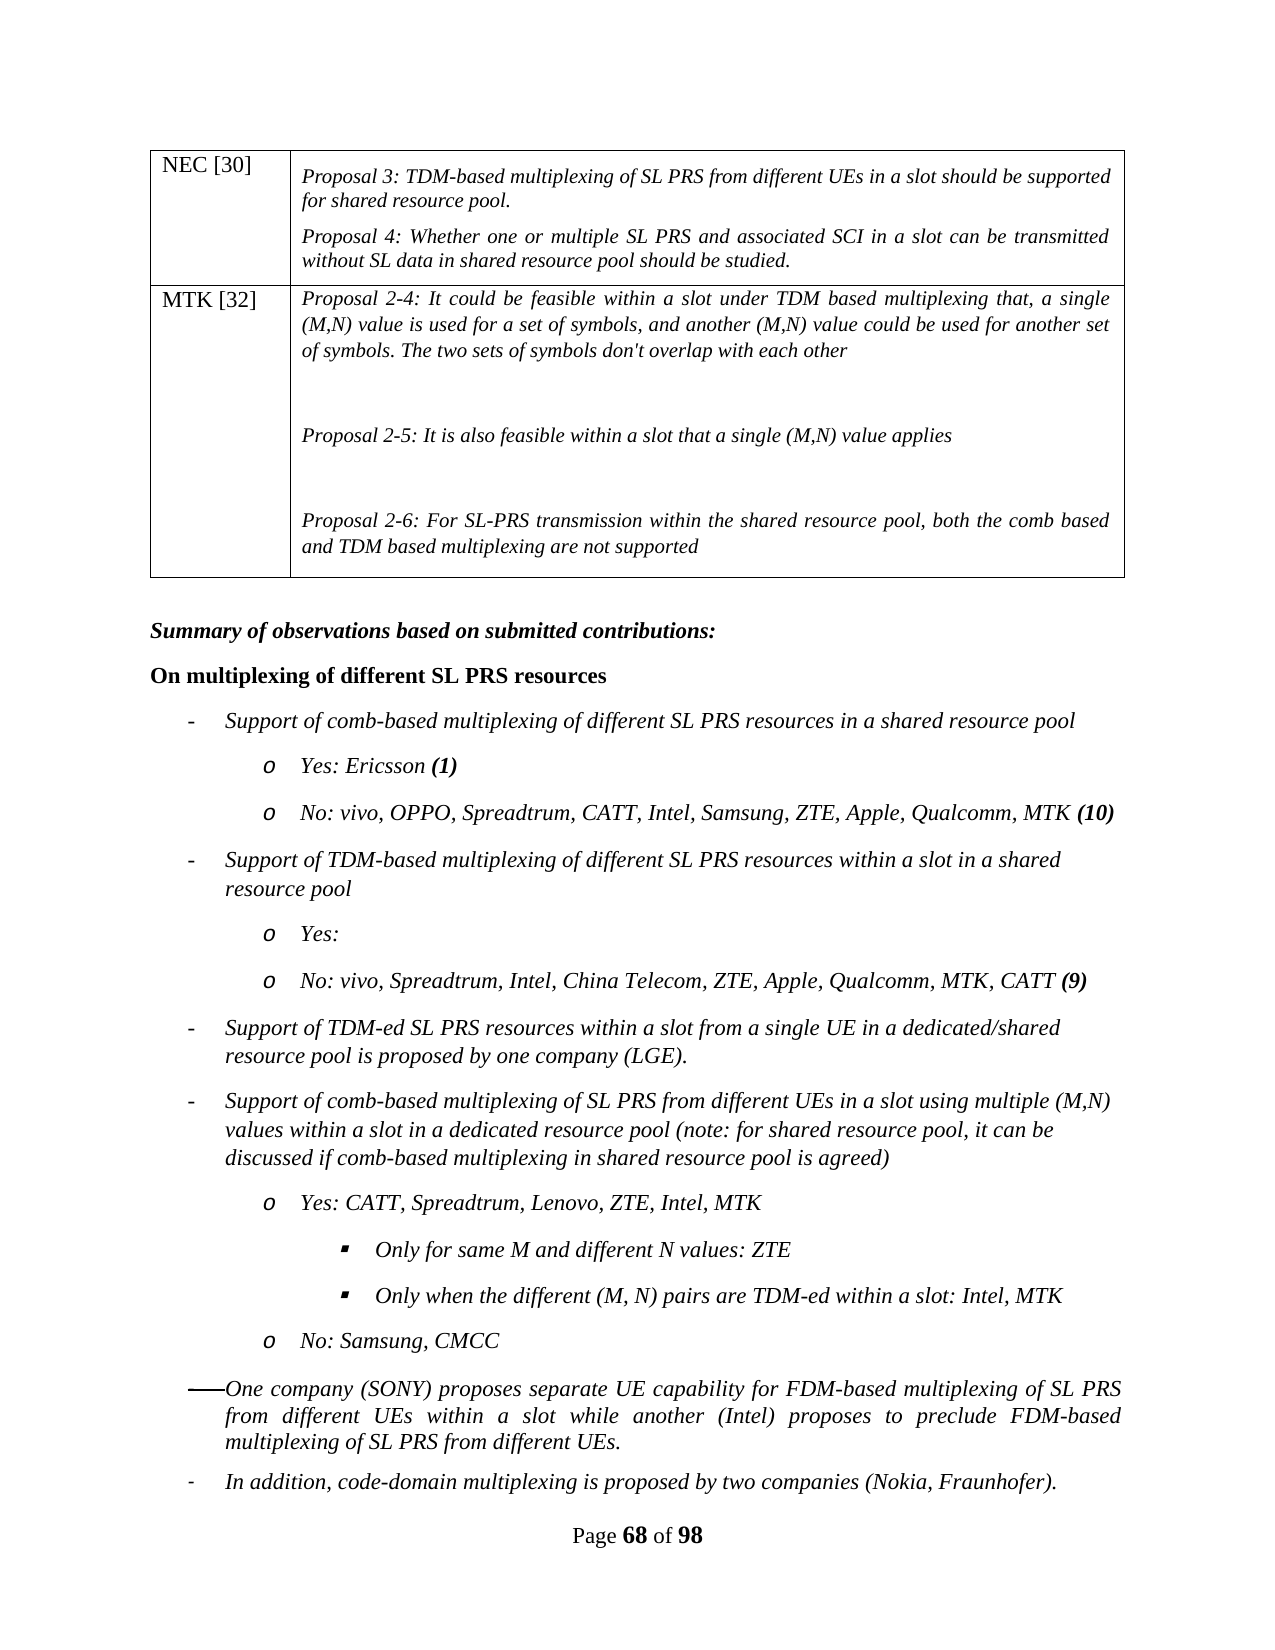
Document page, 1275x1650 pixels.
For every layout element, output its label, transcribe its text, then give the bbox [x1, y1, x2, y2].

list Yes: CATT, Spreadtrum, Lenovo, ZTE, Intel, MTK [262, 1189, 1125, 1218]
table_cell Proposal 3: TDM-based multiplexing of SL PRS from different UEs in a slot should be supported for shared resource pool. Proposal 4: Whether one or multiple SL PRS and associated SCI in a slot can be transmitted without SL data in shared resource pool should be studied. [291, 151, 1124, 285]
list Support of TDM-based multiplexing of different SL PRS resources within a slot in a shared resource pool [187, 846, 1125, 901]
table_cell MTK [32] [151, 286, 290, 577]
text On multiplexing of different SL PRS resources [150, 662, 1125, 688]
list Only for same M and different N values: ZTE [337, 1237, 1125, 1263]
table_cell NEC [30] [151, 151, 290, 285]
list Only when the different (M, N) pairs are TDM-ed within a slot: Intel, MTK [337, 1282, 1125, 1308]
list Support of comb-based multiplexing of different SL PRS resources in a shared resource pool [187, 707, 1125, 733]
list Yes: Ericsson (1) [262, 752, 1125, 780]
text Summary of observations based on submitted contributions: [150, 617, 1125, 643]
list Yes: [262, 920, 1125, 948]
list No: vivo, OPPO, Spreadtrum, CATT, Intel, Samsung, ZTE, Apple, Qualcomm, MTK (10) [262, 799, 1125, 827]
list Support of TDM-ed SL PRS resources within a slot from a single UE in a dedicated/shared resource pool is proposed by one company (LGE). [187, 1014, 1125, 1069]
list In addition, code-domain multiplexing is proposed by two companies (Nokia, Fraunhofer). [187, 1467, 1125, 1495]
table_cell Proposal 2-4: It could be feasible within a slot under TDM based multiplexing that, a single (M,N) value is used for a set of symbols, and another (M,N) value could be used for another set of symbols. The two sets of symbols don't overlap with each other Proposal 2-5: It is also feasible within a slot that a single (M,N) value applies Proposal 2-6: For SL-PRS transmission within the shared resource pool, both the comb based and TDM based multiplexing are not supported [291, 286, 1124, 577]
list One company (SONY) proposes separate UE capability for FDM-based multiplexing of SL PRS from different UEs within a slot while another (Intel) proposes to preclude FDM-based multiplexing of SL PRS from different UEs. [187, 1374, 1125, 1454]
list No: vivo, Spreadtrum, Intel, China Telecom, ZTE, Apple, Qualcomm, MTK, CATT (9) [262, 967, 1125, 995]
list Support of comb-based multiplexing of SL PRS from different UEs in a slot using multiple (M,N) values within a slot in a dedicated resource pool (note: for shared resource pool, it can be discussed if comb-based multiplexing in shared resource pool is agreed) [187, 1087, 1125, 1171]
list No: Samsung, CMCC [262, 1327, 1125, 1355]
